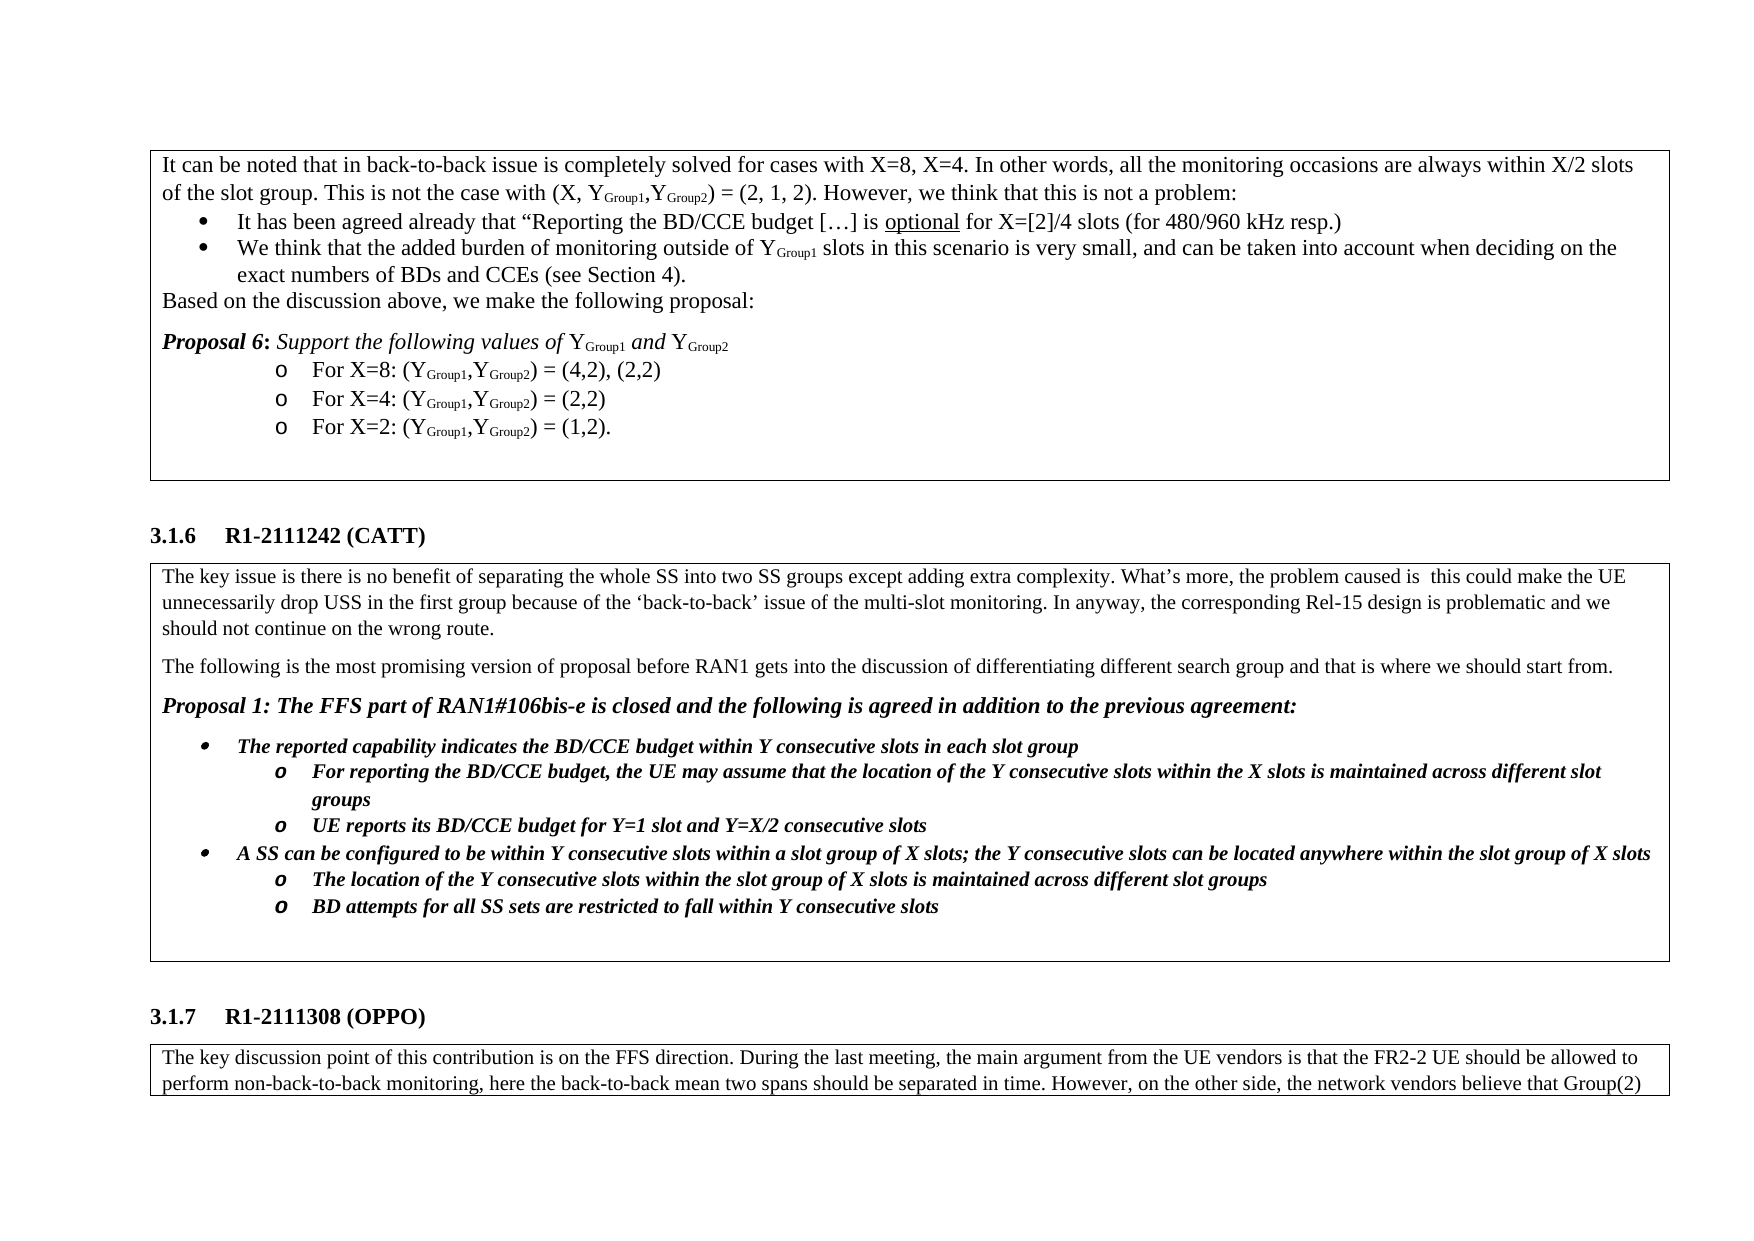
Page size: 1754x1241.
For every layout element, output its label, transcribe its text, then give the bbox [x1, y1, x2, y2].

table_header The key issue is there is no benefit of separating the whole SS into two SS groups except adding extra complexity. What’s more, the problem caused is this could make the UE unnecessarily drop USS in the first group because of the ‘back-to-back’ issue of the multi-slot monitoring. In anyway, the corresponding Rel-15 design is problematic and we should not continue on the wrong route. The following is the most promising version of proposal before RAN1 gets into the discussion of differentiating different search group and that is where we should start from. Proposal 1: The FFS part of RAN1#106bis-e is closed and the following is agreed in addition to the previous agreement: The reported capability indicates the BD/CCE budget within Y consecutive slots in each slot group For reporting the BD/CCE budget, the UE may assume that the location of the Y consecutive slots within the X slots is maintained across different slot groups UE reports its BD/CCE budget for Y=1 slot and Y=X/2 consecutive slots A SS can be configured to be within Y consecutive slots within a slot group of X slots; the Y consecutive slots can be located anywhere within the slot group of X slots The location of the Y consecutive slots within the slot group of X slots is maintained across different slot groups BD attempts for all SS sets are restricted to fall within Y consecutive slots [151, 564, 1669, 961]
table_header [151, 1045, 1669, 1095]
subtitle R1-2111308 (OPPO) [150, 1003, 1604, 1029]
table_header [151, 151, 1669, 480]
subtitle R1-2111242 (CATT) [150, 522, 1604, 548]
